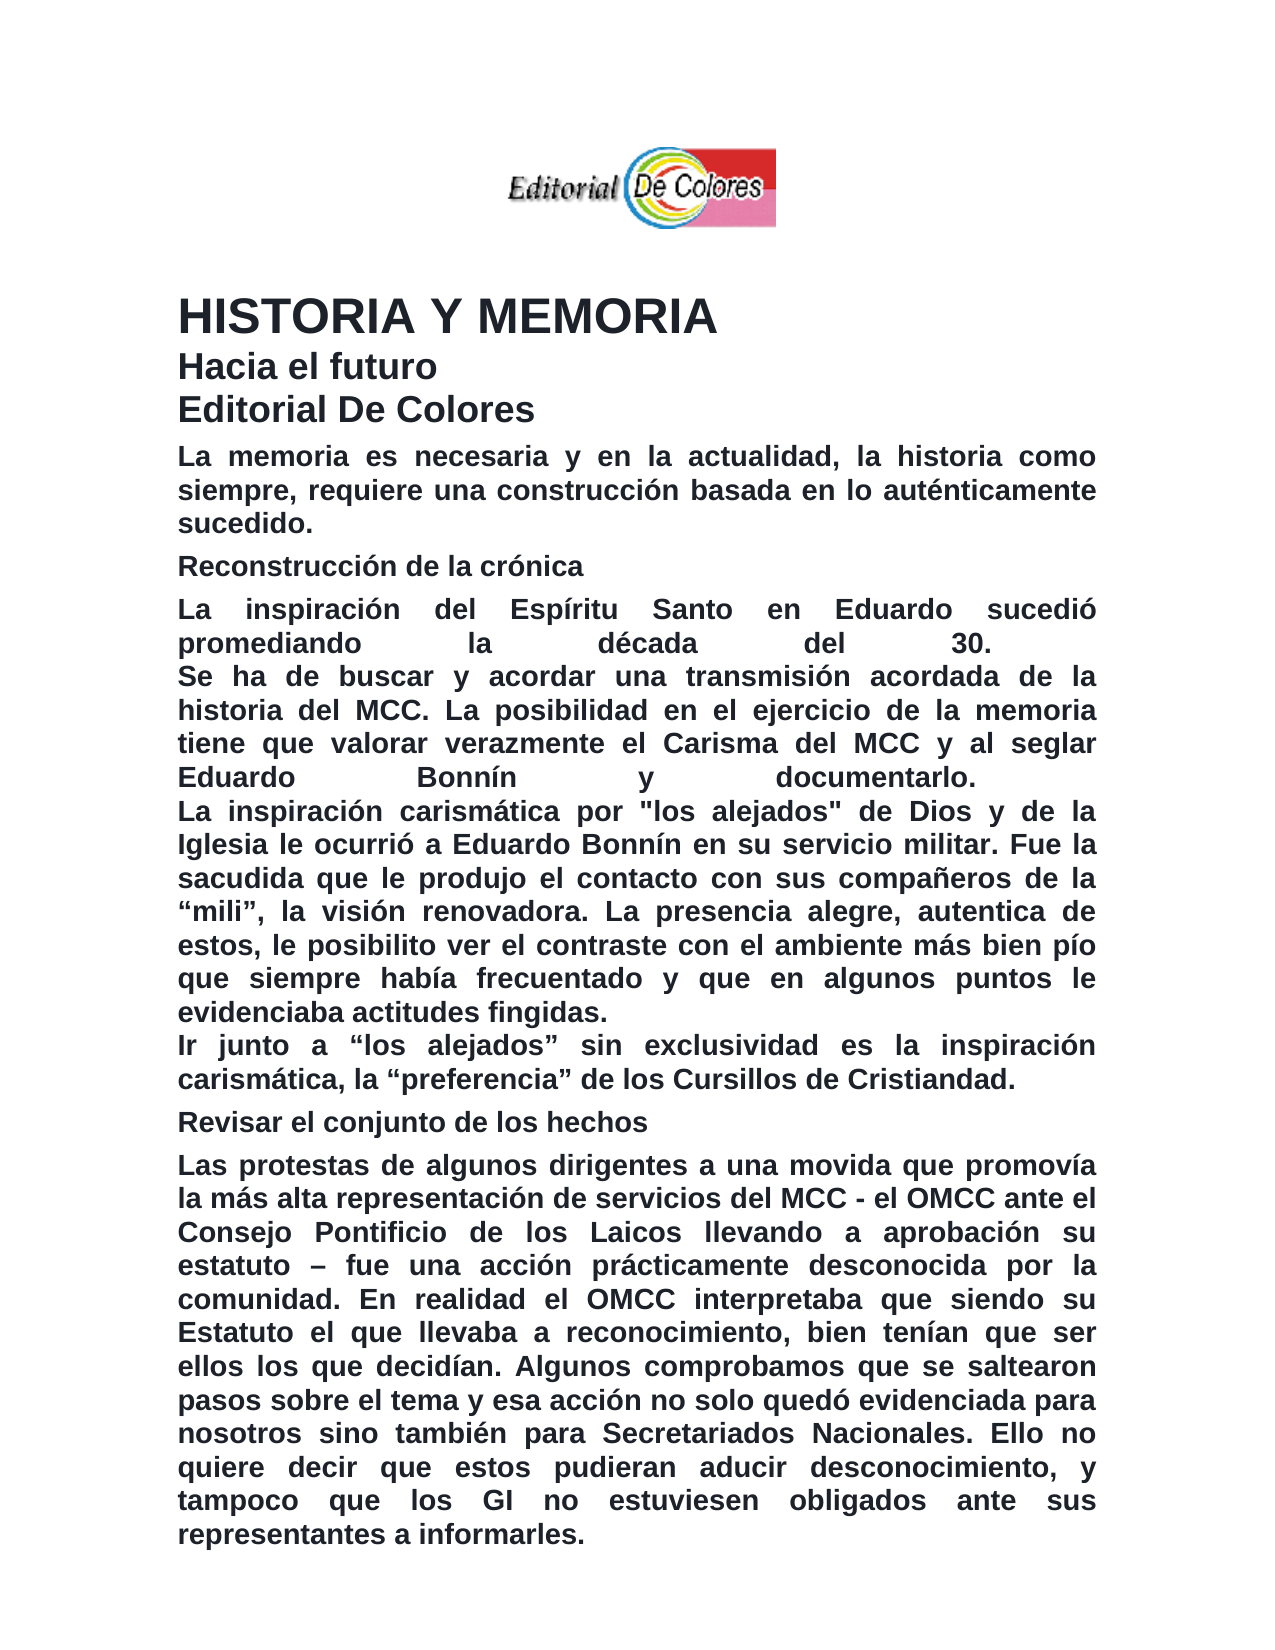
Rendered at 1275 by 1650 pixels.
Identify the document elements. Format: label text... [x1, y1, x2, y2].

picture [499, 147, 776, 229]
text Reconstrucción de la crónica [177, 549, 1098, 583]
text Las protestas de algunos dirigentes a una movida que promovía la más alta representación de servicios del MCC - el OMCC ante el Consejo Pontificio de los Laicos llevando a aprobación su estatuto – fue una acción prácticamente desconocida por la comunidad. En realidad el OMCC interpretaba que siendo su Estatuto el que llevaba a reconocimiento, bien tenían que ser ellos los que decidían. Algunos comprobamos que se saltearon pasos sobre el tema y esa acción no solo quedó evidenciada para nosotros sino también para Secretariados Nacionales. Ello no quiere decir que estos pudieran aducir desconocimiento, y tampoco que los GI no estuviesen obligados ante sus representantes a informarles. [177, 1148, 1098, 1550]
text Ir junto a “los alejados” sin exclusividad es la inspiración carismática, la “preferencia” de los Cursillos de Cristiandad. [177, 1028, 1098, 1096]
text HISTORIA Y MEMORIA Hacia el futuro Editorial De Colores [177, 286, 1098, 430]
text La inspiración del Espíritu Santo en Eduardo sucedió promediando la década del 30. Se ha de buscar y acordar una transmisión acordada de la historia del MCC. La posibilidad en el ejercicio de la memoria tiene que valorar verazmente el Carisma del MCC y al seglar Eduardo Bonnín y documentarlo. La inspiración carismática por "los alejados" de Dios y de la Iglesia le ocurrió a Eduardo Bonnín en su servicio militar. Fue la sacudida que le produjo el contacto con sus compañeros de la “mili”, la visión renovadora. La presencia alegre, autentica de estos, le posibilito ver el contraste con el ambiente más bien pío que siempre había frecuentado y que en algunos puntos le evidenciaba actitudes fingidas. [177, 592, 1098, 1028]
text La memoria es necesaria y en la actualidad, la historia como siempre, requiere una construcción basada en lo auténticamente sucedido. [177, 439, 1098, 540]
text Revisar el conjunto de los hechos [177, 1105, 1098, 1138]
